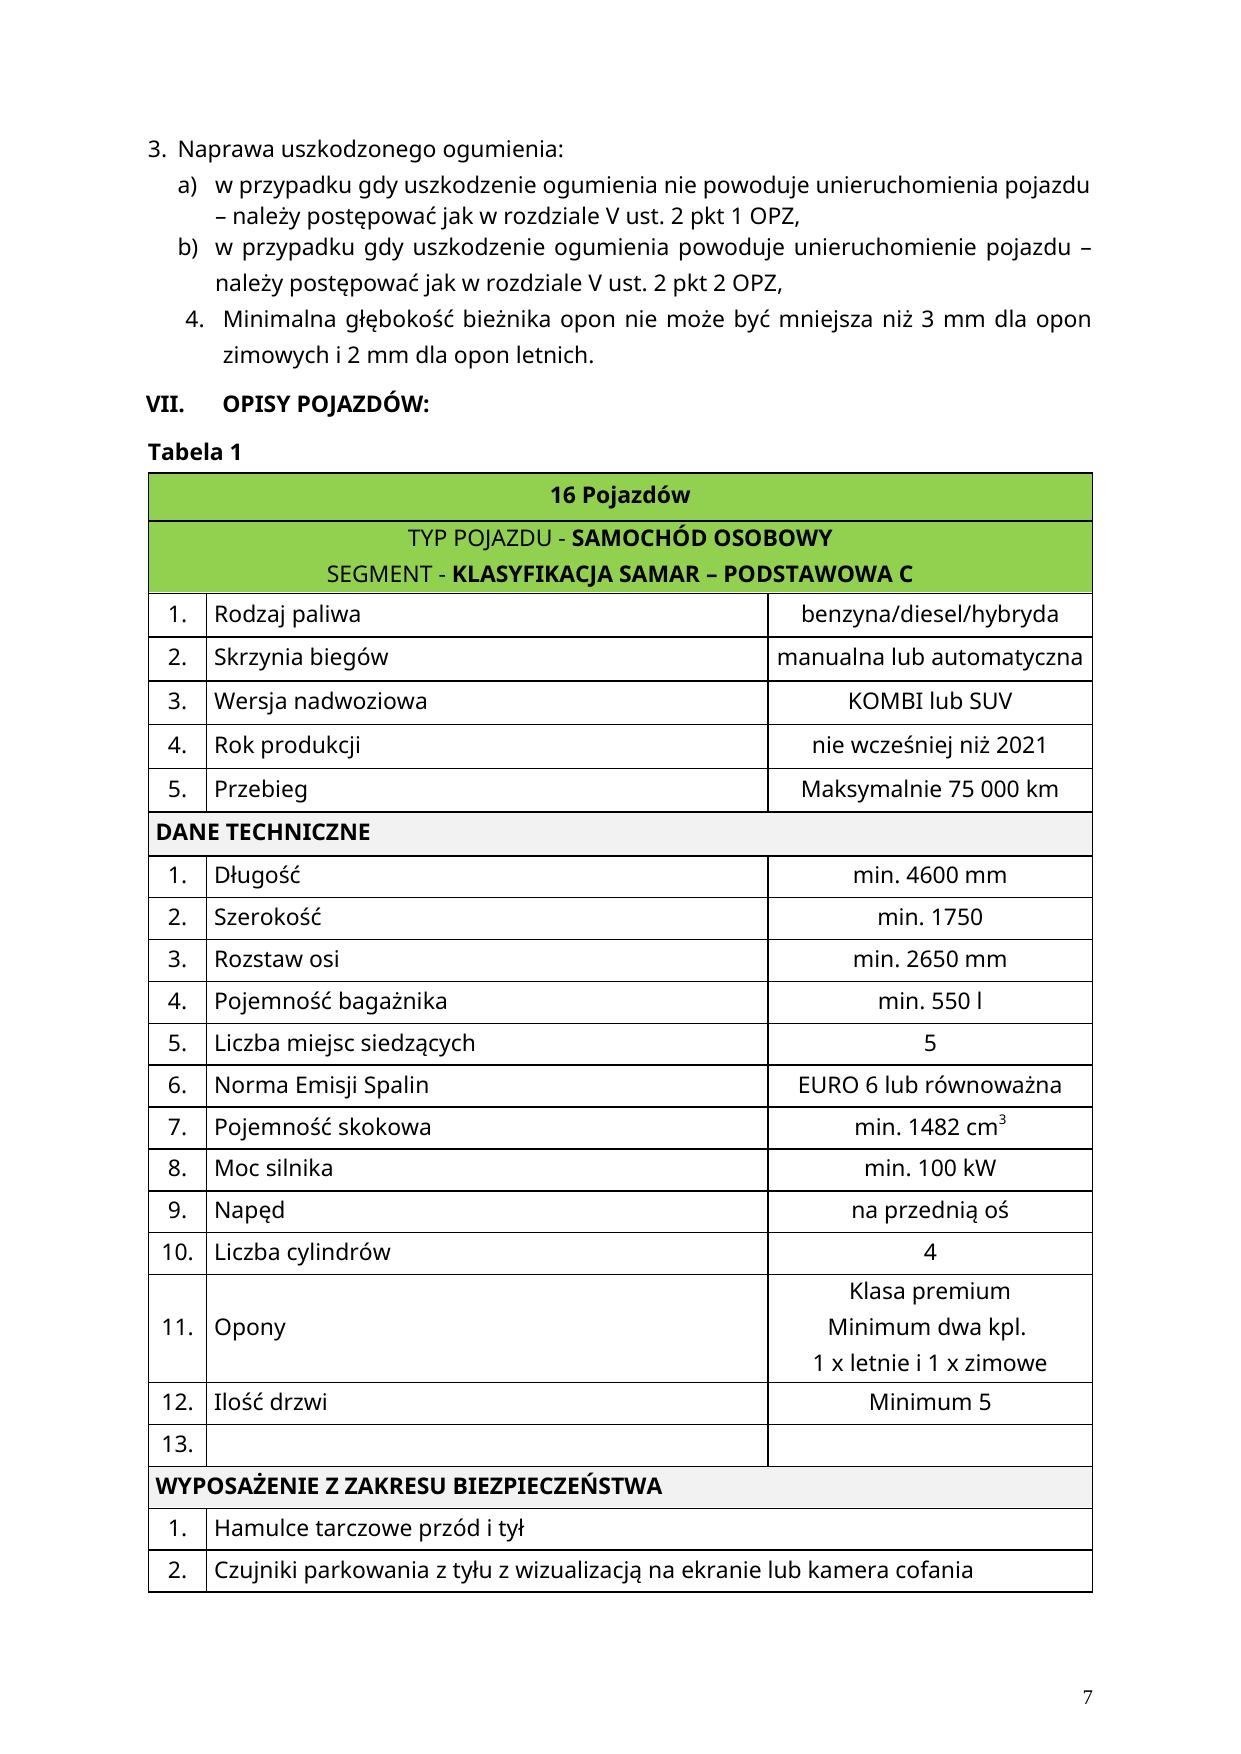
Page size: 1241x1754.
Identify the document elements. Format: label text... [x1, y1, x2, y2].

table_cell Przebieg [207, 769, 767, 811]
table_cell 6. [149, 1066, 206, 1106]
table_cell 2. [149, 1551, 206, 1591]
table_cell 1. [149, 1509, 206, 1549]
table_cell TYP POJAZDU - SAMOCHÓD OSOBOWY SEGMENT - KLASYFIKACJA SAMAR – PODSTAWOWA C [149, 522, 1092, 592]
table_cell Minimum 5 [769, 1383, 1092, 1424]
table_cell Norma Emisji Spalin [207, 1066, 767, 1106]
table_cell [207, 1425, 767, 1466]
table_cell DANE TECHNICZNE [149, 813, 1092, 855]
table_cell 9. [149, 1192, 206, 1232]
table_cell Ilość drzwi [207, 1383, 767, 1424]
table_cell 8. [149, 1150, 206, 1190]
list w przypadku gdy uszkodzenie ogumienia nie powoduje unieruchomienia pojazdu – należy postępować jak w rozdziale V ust. 2 pkt 1 OPZ, [177, 169, 1093, 231]
table_cell 13. [149, 1425, 206, 1466]
table_cell KOMBI lub SUV [769, 682, 1092, 724]
table_cell Szerokość [207, 898, 767, 939]
table_cell EURO 6 lub równoważna [769, 1066, 1092, 1106]
table_cell min. 1482 cm3 [769, 1108, 1092, 1148]
text Tabela 1 [148, 436, 1093, 467]
table_cell Pojemność bagażnika [207, 982, 767, 1022]
table_header 16 Pojazdów [149, 474, 1092, 520]
table_cell 4. [149, 982, 206, 1022]
table_cell Maksymalnie 75 000 km [769, 769, 1092, 811]
table_cell min. 550 l [769, 982, 1092, 1022]
table_cell 12. [149, 1383, 206, 1424]
table_cell 11. [149, 1275, 206, 1382]
table_cell min. 1750 [769, 898, 1092, 939]
table_cell 4. [149, 725, 206, 767]
table_cell Pojemność skokowa [207, 1108, 767, 1148]
table_cell Opony [207, 1275, 767, 1382]
table_cell Wersja nadwoziowa [207, 682, 767, 724]
table_cell Hamulce tarczowe przód i tył [207, 1509, 1092, 1549]
table_cell Moc silnika [207, 1150, 767, 1190]
table_cell 1. [149, 857, 206, 897]
list w przypadku gdy uszkodzenie ogumienia powoduje unieruchomienie pojazdu – należy postępować jak w rozdziale V ust. 2 pkt 2 OPZ, [177, 231, 1093, 298]
list Naprawa uszkodzonego ogumienia: [148, 133, 1093, 164]
table_cell Liczba miejsc siedzących [207, 1024, 767, 1064]
table_cell Rodzaj paliwa [207, 594, 767, 636]
table_cell Skrzynia biegów [207, 638, 767, 680]
list OPISY POJAZDÓW: [185, 388, 1093, 419]
table_cell min. 100 kW [769, 1150, 1092, 1190]
table_cell Rok produkcji [207, 725, 767, 767]
table_cell Rozstaw osi [207, 940, 767, 981]
table_cell 3. [149, 682, 206, 724]
table_cell Liczba cylindrów [207, 1233, 767, 1274]
table_cell 5. [149, 1024, 206, 1064]
table_cell Klasa premium Minimum dwa kpl. 1 x letnie i 1 x zimowe [769, 1275, 1092, 1382]
table_cell 2. [149, 898, 206, 939]
table_cell Czujniki parkowania z tyłu z wizualizacją na ekranie lub kamera cofania [207, 1551, 1092, 1591]
table_cell min. 4600 mm [769, 857, 1092, 897]
table_cell nie wcześniej niż 2021 [769, 725, 1092, 767]
table_cell Długość [207, 857, 767, 897]
table_cell 5. [149, 769, 206, 811]
table_cell 1. [149, 594, 206, 636]
table_cell 4 [769, 1233, 1092, 1274]
table_cell manualna lub automatyczna [769, 638, 1092, 680]
table_cell benzyna/diesel/hybryda [769, 594, 1092, 636]
list Minimalna głębokość bieżnika opon nie może być mniejsza niż 3 mm dla opon zimowych i 2 mm dla opon letnich. [185, 303, 1093, 370]
table_cell WYPOSAŻENIE Z ZAKRESU BIEZPIECZEŃSTWA [149, 1467, 1092, 1507]
table_cell Napęd [207, 1192, 767, 1232]
table_cell na przednią oś [769, 1192, 1092, 1232]
table_cell 7. [149, 1108, 206, 1148]
table_cell [769, 1425, 1092, 1466]
table_cell min. 2650 mm [769, 940, 1092, 981]
table_cell 10. [149, 1233, 206, 1274]
table_cell 5 [769, 1024, 1092, 1064]
table_cell 2. [149, 638, 206, 680]
table_cell 3. [149, 940, 206, 981]
